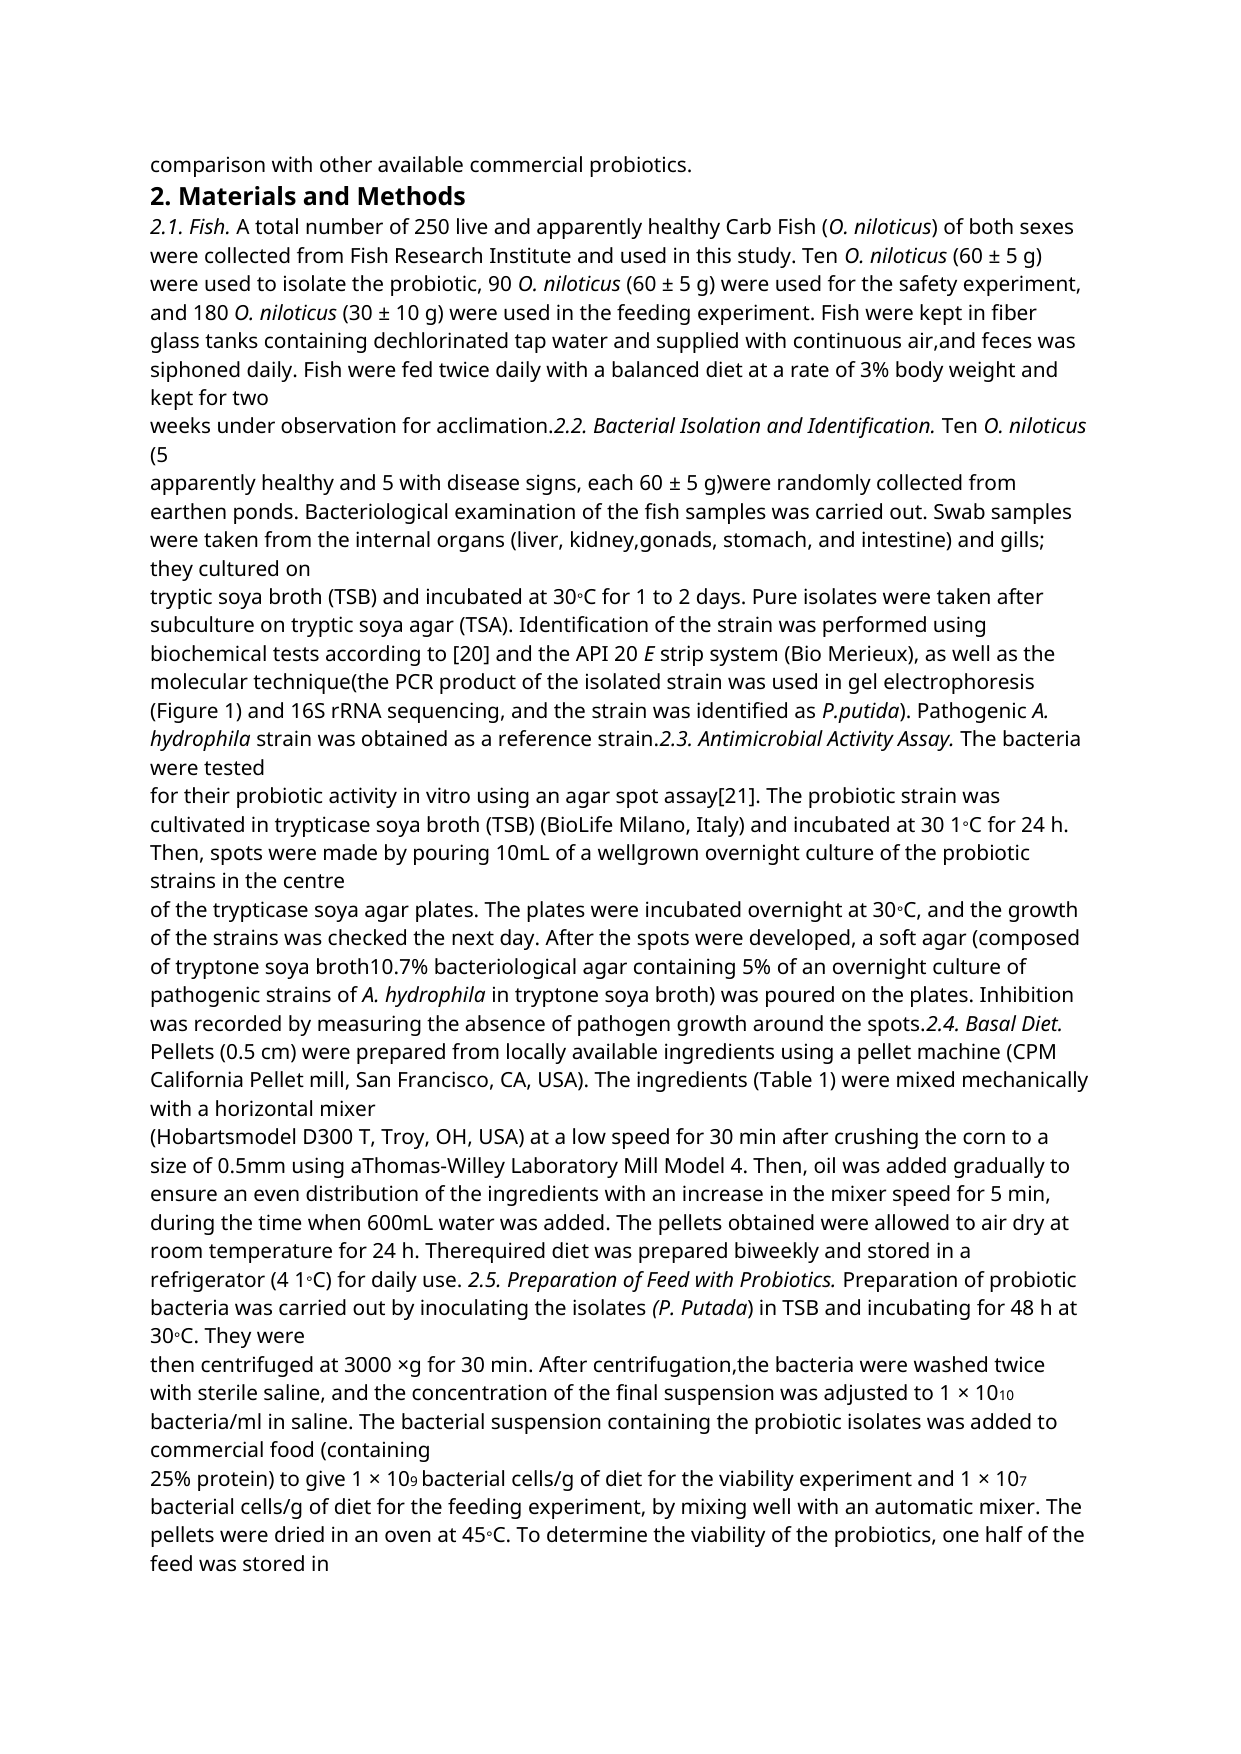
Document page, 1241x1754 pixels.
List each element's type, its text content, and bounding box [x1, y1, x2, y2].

text 25% protein) to give 1 × 109 bacterial cells/g of diet for the viability experiment and 1 × 107 bacterial cells/g of diet for the feeding experiment, by mixing well with an automatic mixer. The pellets were dried in an oven at 45°C. To determine the viability of the probiotics, one half of the feed was stored in [150, 1464, 1090, 1577]
text 2.1. Fish. A total number of 250 live and apparently healthy Carb Fish (O. niloticus) of both sexes were collected from Fish Research Institute and used in this study. Ten O. niloticus (60 ± 5 g) were used to isolate the probiotic, 90 O. niloticus (60 ± 5 g) were used for the safety experiment, [150, 212, 1090, 298]
text tryptic soya broth (TSB) and incubated at 30°C for 1 to 2 days. Pure isolates were taken after subculture on tryptic soya agar (TSA). Identification of the strain was performed using biochemical tests according to [20] and the API 20 E strip system (Bio Merieux), as well as the molecular technique(the PCR product of the isolated strain was used in gel electrophoresis (Figure 1) and 16S rRNA sequencing, and the strain was identified as P.putida). Pathogenic A. hydrophila strain was obtained as a reference strain.2.3. Antimicrobial Activity Assay. The bacteria were tested [150, 582, 1090, 781]
text during the time when 600mL water was added. The pellets obtained were allowed to air dry at room temperature for 24 h. Therequired diet was prepared biweekly and stored in a refrigerator (4 1°C) for daily use. 2.5. Preparation of Feed with Probiotics. Preparation of probiotic bacteria was carried out by inoculating the isolates (P. Putada) in TSB and incubating for 48 h at 30°C. They were [150, 1208, 1090, 1350]
text comparison with other available commercial probiotics. [150, 150, 1090, 178]
text weeks under observation for acclimation.2.2. Bacterial Isolation and Identification. Ten O. niloticus (5 [150, 412, 1090, 468]
text and 180 O. niloticus (30 ± 10 g) were used in the feeding experiment. Fish were kept in fiber glass tanks containing dechlorinated tap water and supplied with continuous air,and feces was siphoned daily. Fish were fed twice daily with a balanced diet at a rate of 3% body weight and kept for two [150, 298, 1090, 412]
text 2. Materials and Methods [150, 178, 1090, 212]
text (Hobartsmodel D300 T, Troy, OH, USA) at a low speed for 30 min after crushing the corn to a size of 0.5mm using aThomas-Willey Laboratory Mill Model 4. Then, oil was added gradually to ensure an even distribution of the ingredients with an increase in the mixer speed for 5 min, [150, 1122, 1090, 1208]
text of the trypticase soya agar plates. The plates were incubated overnight at 30°C, and the growth of the strains was checked the next day. After the spots were developed, a soft agar (composed of tryptone soya broth10.7% bacteriological agar containing 5% of an overnight culture of pathogenic strains of A. hydrophila in tryptone soya broth) was poured on the plates. Inhibition was recorded by measuring the absence of pathogen growth around the spots.2.4. Basal Diet. Pellets (0.5 cm) were prepared from locally available ingredients using a pellet machine (CPM California Pellet mill, San Francisco, CA, USA). The ingredients (Table 1) were mixed mechanically with a horizontal mixer [150, 895, 1090, 1122]
text then centrifuged at 3000 ×g for 30 min. After centrifugation,the bacteria were washed twice with sterile saline, and the concentration of the final suspension was adjusted to 1 × 1010 bacteria/ml in saline. The bacterial suspension containing the probiotic isolates was added to commercial food (containing [150, 1350, 1090, 1464]
text apparently healthy and 5 with disease signs, each 60 ± 5 g)were randomly collected from earthen ponds. Bacteriological examination of the fish samples was carried out. Swab samples were taken from the internal organs (liver, kidney,gonads, stomach, and intestine) and gills; they cultured on [150, 468, 1090, 582]
text for their probiotic activity in vitro using an agar spot assay[21]. The probiotic strain was cultivated in trypticase soya broth (TSB) (BioLife Milano, Italy) and incubated at 30 1°C for 24 h. Then, spots were made by pouring 10mL of a wellgrown overnight culture of the probiotic strains in the centre [150, 781, 1090, 895]
